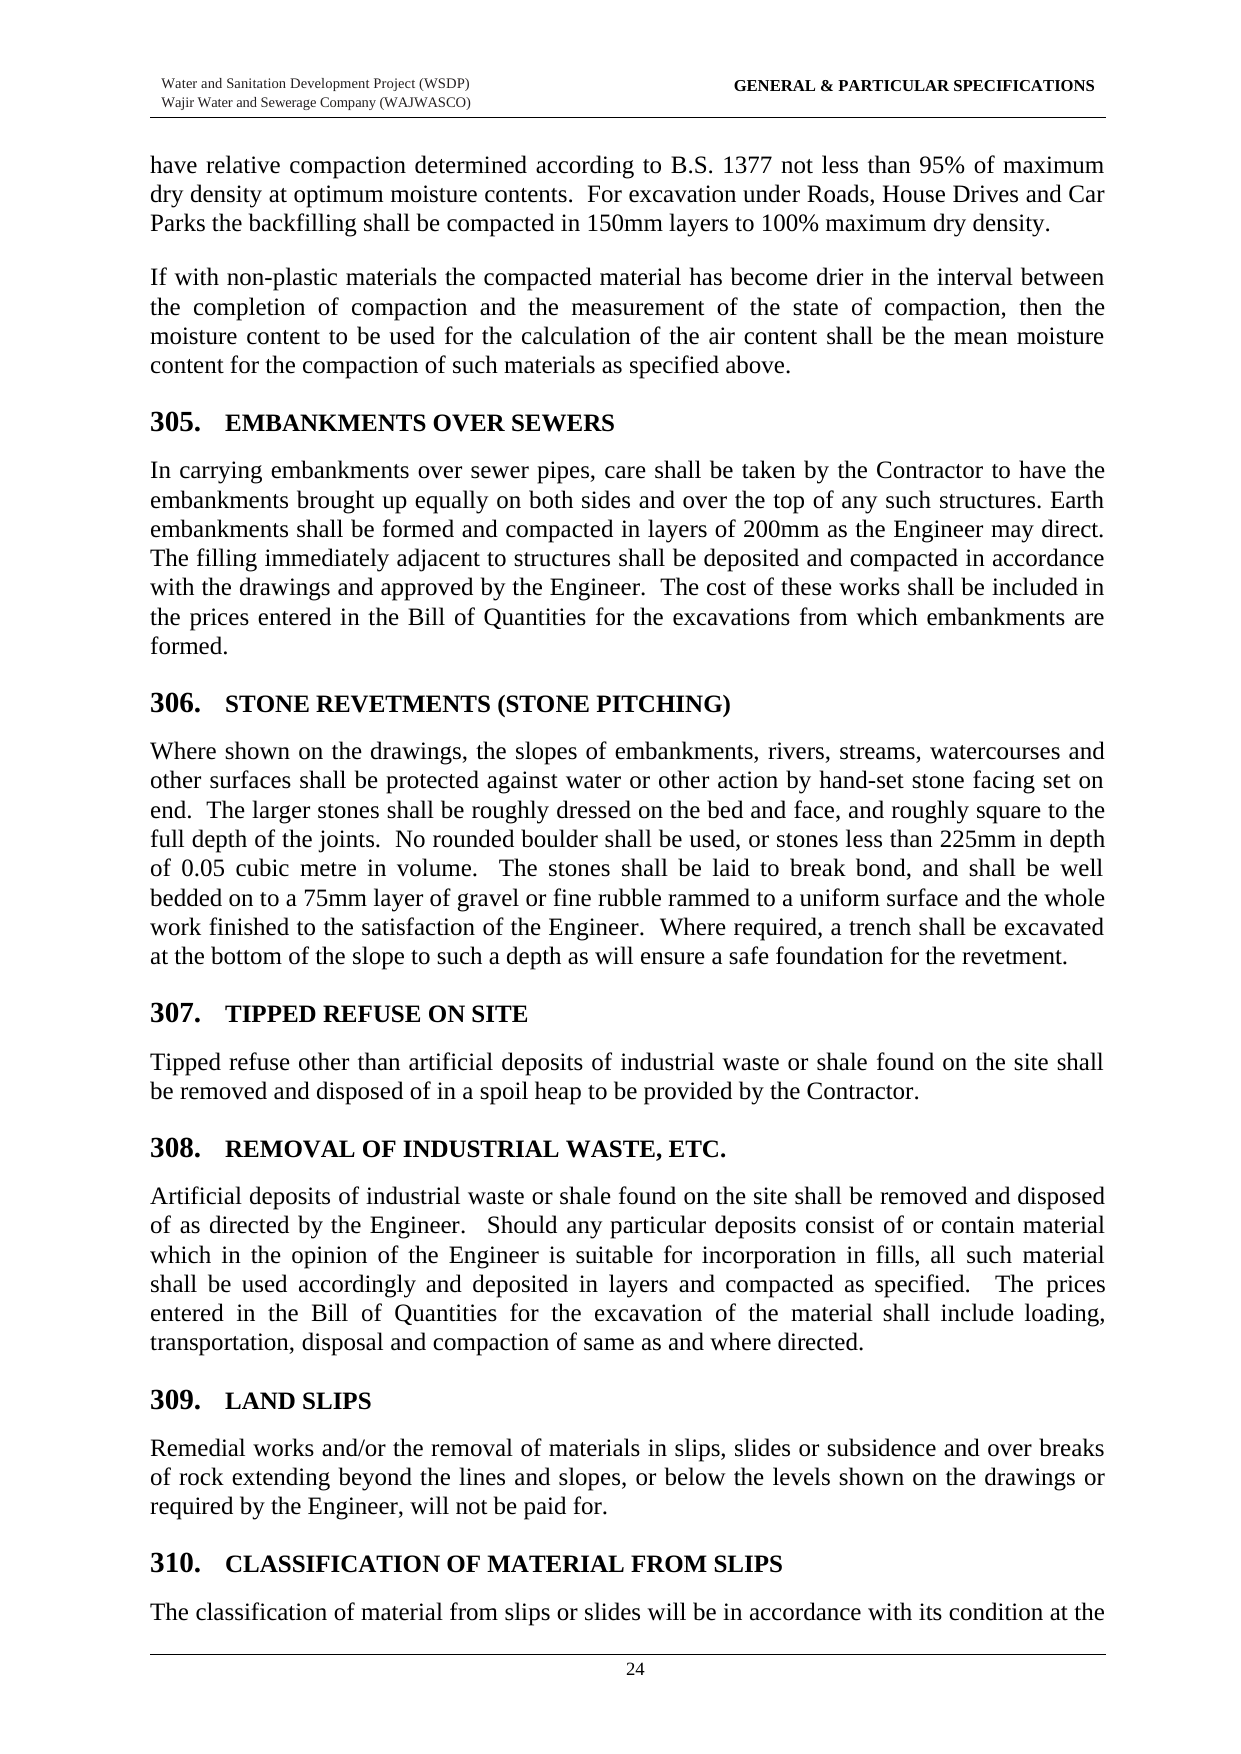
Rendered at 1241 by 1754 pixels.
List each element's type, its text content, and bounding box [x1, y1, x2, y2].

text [150, 1597, 1106, 1625]
text Artificial deposits of industrial waste or shale found on the site shall be removed and disposed of as directed by the Engineer. Should any particular deposits consist of or contain material which in the opinion of the Engineer is suitable for incorporation in fills, all such material shall be used accordingly and deposited in layers and compacted as specified. The prices entered in the Bill of Quantities for the excavation of the material shall include loading, transportation, disposal and compaction of same as and where directed. [150, 1181, 1106, 1356]
text Tipped refuse other than artificial deposits of industrial waste or shale found on the site shall be removed and disposed of in a spoil heap to be provided by the Contractor. [150, 1047, 1106, 1104]
text If with non-plastic materials the compacted material has become drier in the interval between the completion of compaction and the measurement of the state of compaction, then the moisture content to be used for the calculation of the air content shall be the mean moisture content for the compaction of such materials as specified above. [150, 262, 1106, 379]
subtitle STONE REVETMENTS (STONE PITCHING) [150, 685, 1106, 719]
subtitle EMBANKMENTS OVER SEWERS [150, 404, 1106, 438]
subtitle CLASSIFICATION OF MATERIAL FROM SLIPS [150, 1546, 1106, 1579]
subtitle REMOVAL OF INDUSTRIAL WASTE, ETC. [150, 1130, 1106, 1164]
text In carrying embankments over sewer pipes, care shall be taken by the Contractor to have the embankments brought up equally on both sides and over the top of any such structures. Earth embankments shall be formed and compacted in layers of 200mm as the Engineer may direct. The filling immediately adjacent to structures shall be deposited and compacted in accordance with the drawings and approved by the Engineer. The cost of these works shall be included in the prices entered in the Bill of Quantities for the excavations from which embankments are formed. [150, 455, 1106, 660]
subtitle TIPPED REFUSE ON SITE [150, 996, 1106, 1029]
text Where shown on the drawings, the slopes of embankments, rivers, streams, watercourses and other surfaces shall be protected against water or other action by hand-set stone facing set on end. The larger stones shall be roughly dressed on the bed and face, and roughly square to the full depth of the joints. No rounded boulder shall be used, or stones less than 225mm in depth of 0.05 cubic metre in volume. The stones shall be laid to break bond, and shall be well bedded on to a 75mm layer of gravel or fine rubble rammed to a uniform surface and the whole work finished to the satisfaction of the Engineer. Where required, a trench shall be excavated at the bottom of the slope to such a depth as will ensure a safe foundation for the revetment. [150, 736, 1106, 970]
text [150, 150, 1106, 237]
text Remedial works and/or the removal of materials in slips, slides or subsidence and over breaks of rock extending beyond the lines and slopes, or below the levels shown on the drawings or required by the Engineer, will not be paid for. [150, 1433, 1106, 1520]
subtitle LAND SLIPS [150, 1382, 1106, 1415]
